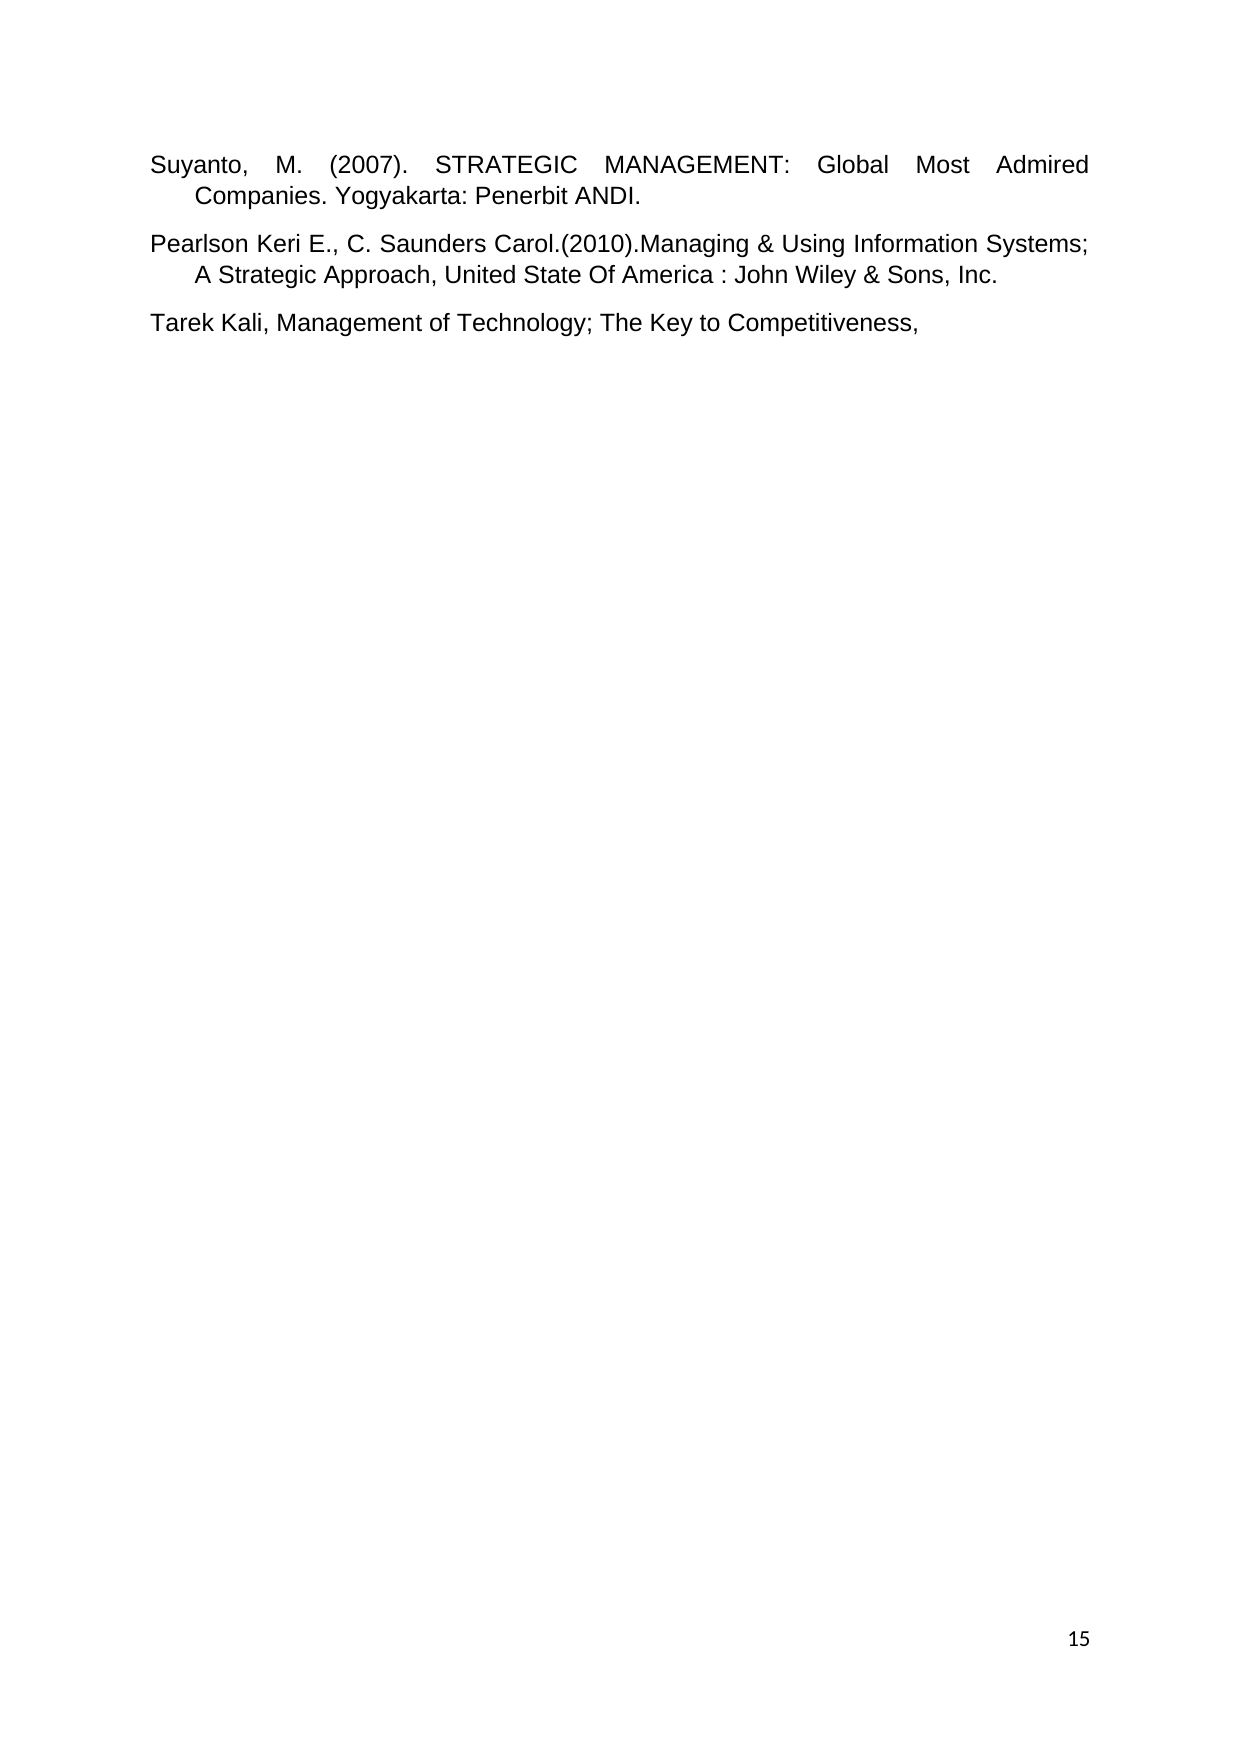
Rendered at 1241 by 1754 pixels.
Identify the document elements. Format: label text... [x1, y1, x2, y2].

text Pearlson Keri E., C. Saunders Carol.(2010).Managing & Using Information Systems; A Strategic Approach, United State Of America : John Wiley & Sons, Inc. [150, 229, 1090, 288]
text Suyanto, M. (2007). STRATEGIC MANAGEMENT: Global Most Admired Companies. Yogyakarta: Penerbit ANDI. [150, 150, 1090, 210]
text Tarek Kali, Management of Technology; The Key to Competitiveness, [150, 307, 1090, 336]
